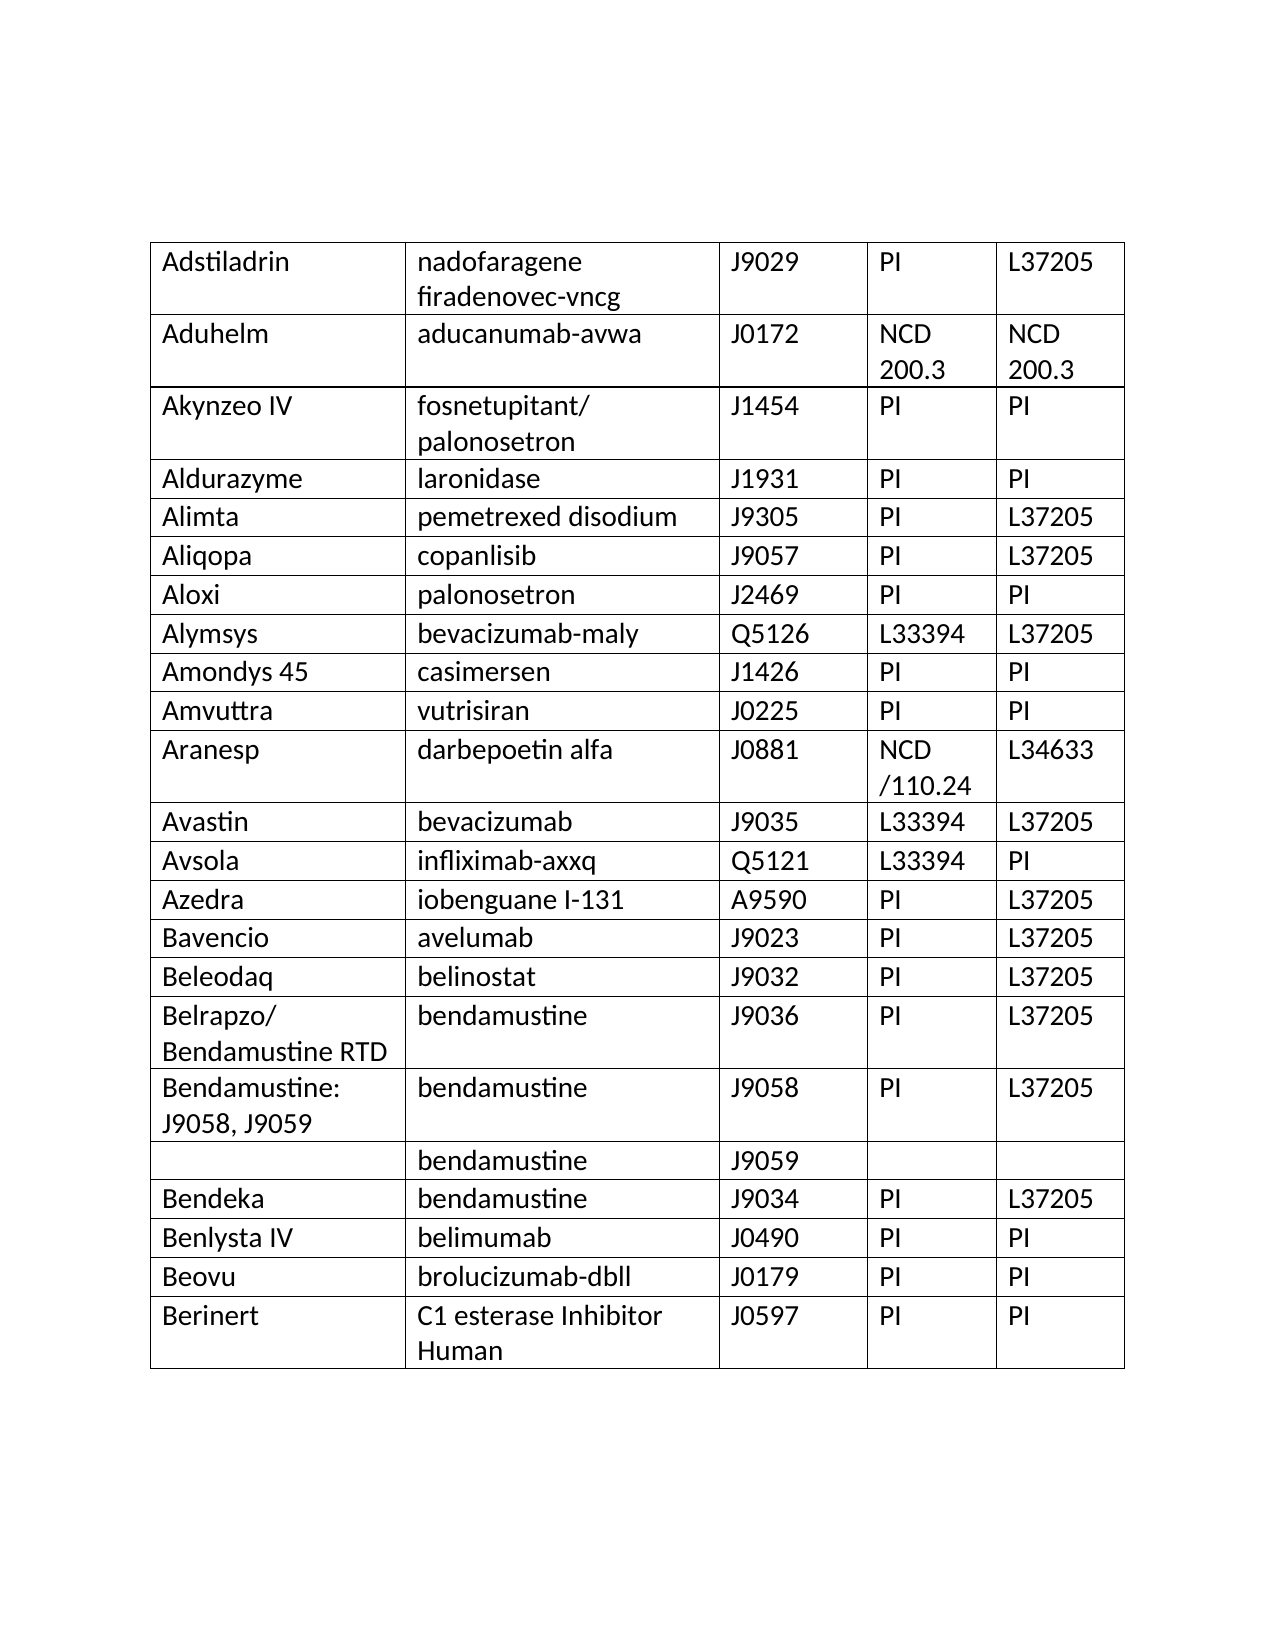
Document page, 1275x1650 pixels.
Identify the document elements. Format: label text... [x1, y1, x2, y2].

table_cell Alimta [151, 499, 405, 536]
table_cell bevacizumab [406, 803, 719, 841]
table_cell J9036 [720, 997, 867, 1068]
table_cell PI [997, 1297, 1124, 1368]
table_cell Avsola [151, 842, 405, 880]
table_cell J1454 [720, 388, 867, 459]
table_cell PI [868, 388, 996, 459]
table_cell palonosetron [406, 576, 719, 614]
table_cell Bendeka [151, 1180, 405, 1218]
table_cell brolucizumab-dbll [406, 1258, 719, 1296]
table_cell Belrapzo/Bendamustine RTD [151, 997, 405, 1068]
table_cell PI [868, 460, 996, 497]
table_cell NCD 200.3 [997, 315, 1124, 386]
table_cell iobenguane I-131 [406, 881, 719, 918]
table_cell Azedra [151, 881, 405, 918]
table_cell Berinert [151, 1297, 405, 1368]
table_cell PI [868, 537, 996, 575]
table_cell PI [997, 460, 1124, 497]
table_cell PI [997, 842, 1124, 880]
table_cell J9032 [720, 958, 867, 996]
table_cell PI [997, 388, 1124, 459]
table_cell belinostat [406, 958, 719, 996]
table_cell Avastin [151, 803, 405, 841]
table_cell bendamustine [406, 1069, 719, 1141]
table_cell PI [868, 654, 996, 691]
table_cell darbepoetin alfa [406, 731, 719, 802]
table_cell PI [868, 920, 996, 957]
table_cell PI [868, 1258, 996, 1296]
table_cell NCD 200.3 [868, 315, 996, 386]
table_cell [868, 1142, 996, 1179]
table_cell J0881 [720, 731, 867, 802]
table_cell PI [997, 654, 1124, 691]
table_cell C1 esterase Inhibitor Human [406, 1297, 719, 1368]
table_cell J9035 [720, 803, 867, 841]
table_cell L37205 [997, 1069, 1124, 1141]
table_cell PI [868, 243, 996, 314]
table_cell J9029 [720, 243, 867, 314]
table_cell avelumab [406, 920, 719, 957]
table_cell PI [868, 1297, 996, 1368]
table_cell Adstiladrin [151, 243, 405, 314]
table_cell J9058 [720, 1069, 867, 1141]
table_cell bendamustine [406, 997, 719, 1068]
table_cell PI [997, 692, 1124, 730]
table_cell PI [868, 692, 996, 730]
table_cell PI [997, 1219, 1124, 1257]
table_cell L37205 [997, 615, 1124, 652]
table_cell pemetrexed disodium [406, 499, 719, 536]
table_cell L37205 [997, 958, 1124, 996]
table_cell Benlysta IV [151, 1219, 405, 1257]
table_cell aducanumab-avwa [406, 315, 719, 386]
table_cell Alymsys [151, 615, 405, 652]
table_cell J0597 [720, 1297, 867, 1368]
table_cell PI [868, 1219, 996, 1257]
table_cell PI [868, 1180, 996, 1218]
table_cell laronidase [406, 460, 719, 497]
table_cell A9590 [720, 881, 867, 918]
table_cell Aldurazyme [151, 460, 405, 497]
table_cell NCD /110.24 [868, 731, 996, 802]
table_cell Beovu [151, 1258, 405, 1296]
table_cell L37205 [997, 803, 1124, 841]
table_cell J1931 [720, 460, 867, 497]
table_cell Q5121 [720, 842, 867, 880]
table_cell Aliqopa [151, 537, 405, 575]
table_cell J0490 [720, 1219, 867, 1257]
table_cell PI [868, 958, 996, 996]
table_cell PI [997, 576, 1124, 614]
table_cell copanlisib [406, 537, 719, 575]
table_cell Beleodaq [151, 958, 405, 996]
table_cell J1426 [720, 654, 867, 691]
table_cell J9059 [720, 1142, 867, 1179]
table_cell casimersen [406, 654, 719, 691]
table_cell PI [868, 997, 996, 1068]
table_cell infliximab-axxq [406, 842, 719, 880]
table_cell Aloxi [151, 576, 405, 614]
table_cell vutrisiran [406, 692, 719, 730]
table_cell PI [868, 499, 996, 536]
table_cell L37205 [997, 537, 1124, 575]
table_cell PI [997, 1258, 1124, 1296]
table_cell PI [868, 881, 996, 918]
table_cell Bavencio [151, 920, 405, 957]
table_cell Bendamustine: J9058, J9059 [151, 1069, 405, 1141]
table_cell L37205 [997, 243, 1124, 314]
table_cell L33394 [868, 803, 996, 841]
table_cell J0179 [720, 1258, 867, 1296]
table_cell Akynzeo IV [151, 388, 405, 459]
table_cell Amvuttra [151, 692, 405, 730]
table_cell L37205 [997, 920, 1124, 957]
table_cell L33394 [868, 842, 996, 880]
table_cell bevacizumab-maly [406, 615, 719, 652]
table_cell Aduhelm [151, 315, 405, 386]
table_cell J9023 [720, 920, 867, 957]
table_cell J2469 [720, 576, 867, 614]
table_cell L37205 [997, 499, 1124, 536]
table_cell Amondys 45 [151, 654, 405, 691]
table_cell J0225 [720, 692, 867, 730]
table_cell bendamustine [406, 1142, 719, 1179]
table_cell PI [868, 1069, 996, 1141]
table_cell Aranesp [151, 731, 405, 802]
table_cell L37205 [997, 1180, 1124, 1218]
table_cell L34633 [997, 731, 1124, 802]
table_cell Q5126 [720, 615, 867, 652]
table_cell J9034 [720, 1180, 867, 1218]
table_cell [997, 1142, 1124, 1179]
table_cell L37205 [997, 881, 1124, 918]
table_cell belimumab [406, 1219, 719, 1257]
table_cell PI [868, 576, 996, 614]
table_cell fosnetupitant/palonosetron [406, 388, 719, 459]
table_cell J9057 [720, 537, 867, 575]
table_cell J0172 [720, 315, 867, 386]
table_cell L33394 [868, 615, 996, 652]
table_cell L37205 [997, 997, 1124, 1068]
table_cell J9305 [720, 499, 867, 536]
table_cell nadofaragene firadenovec-vncg [406, 243, 719, 314]
table_cell bendamustine [406, 1180, 719, 1218]
table_cell [151, 1142, 405, 1179]
